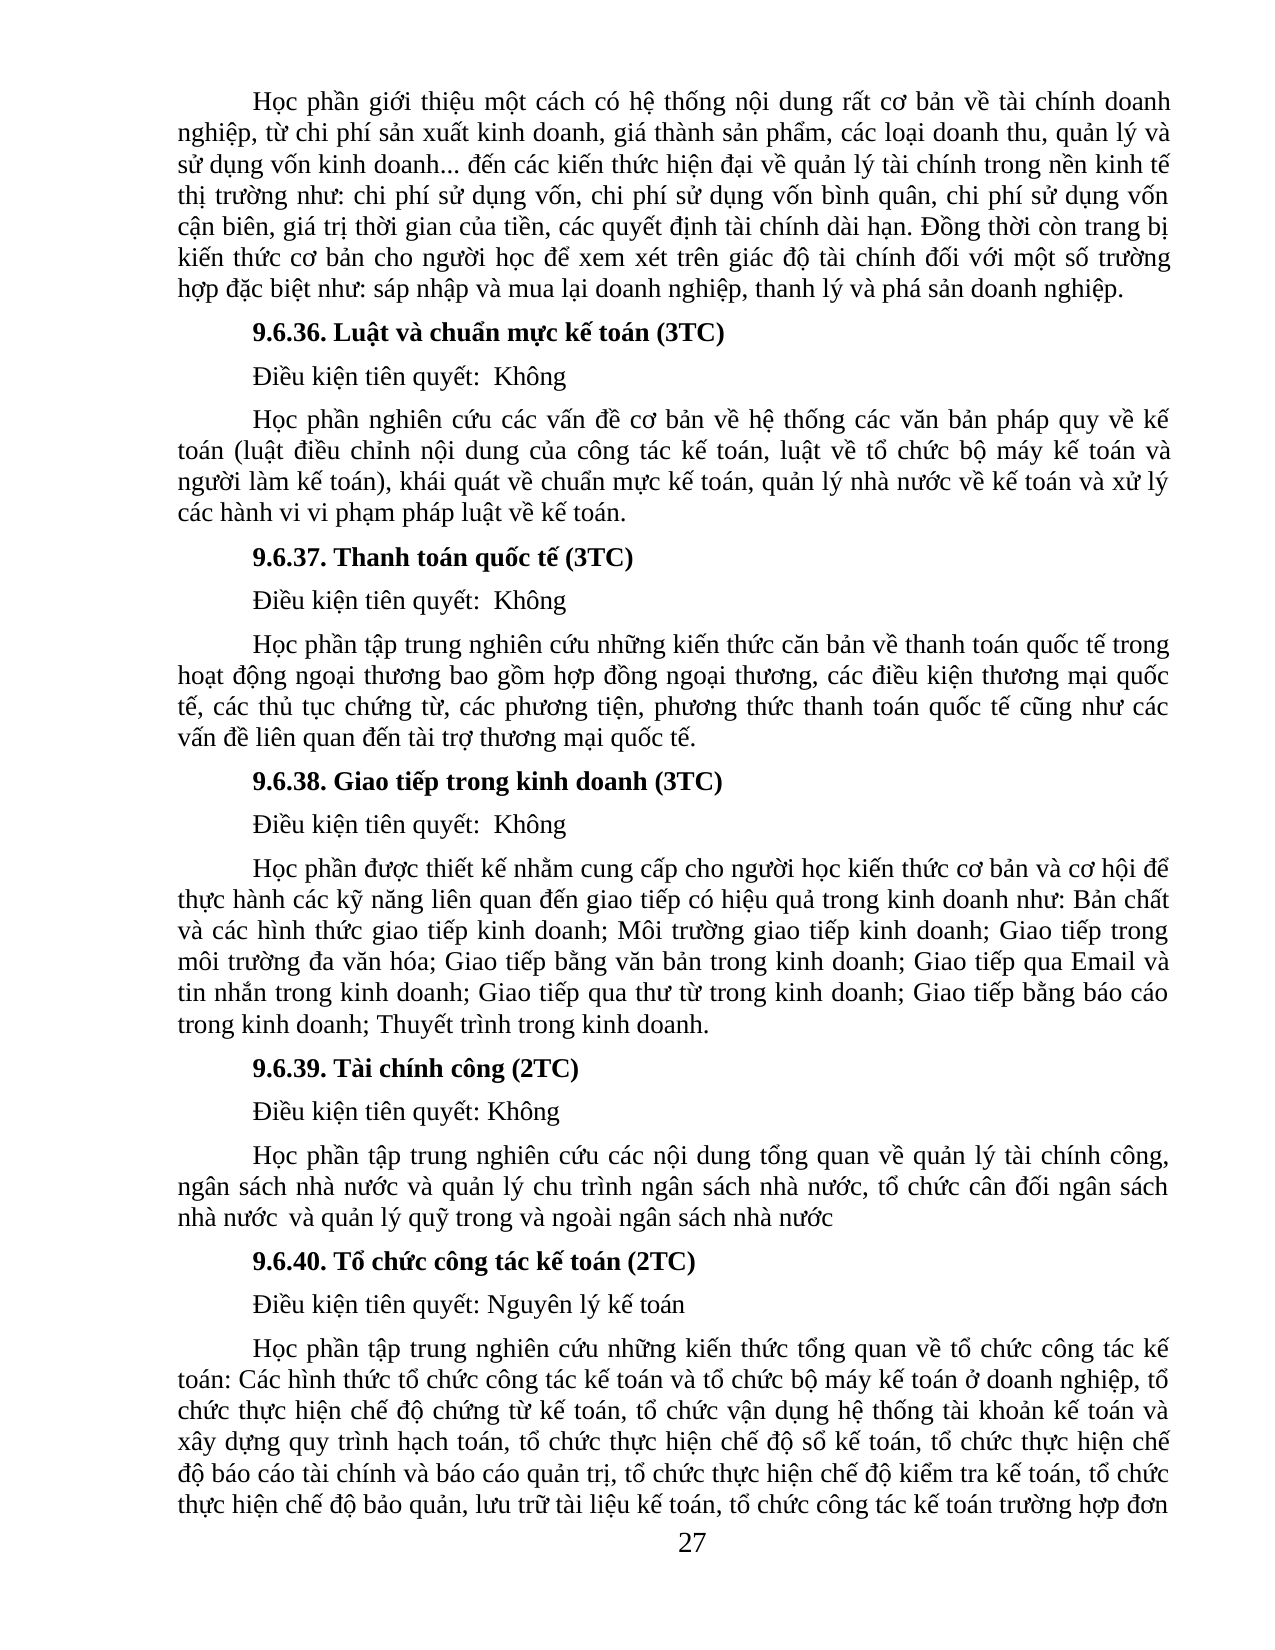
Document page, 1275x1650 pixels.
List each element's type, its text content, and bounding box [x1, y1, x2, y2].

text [177, 1332, 1171, 1519]
text Điều kiện tiên quyết: Nguyên lý kế toán [252, 1288, 1171, 1319]
subtitle Giao tiếp trong kinh doanh (3TC) [252, 765, 1171, 797]
text Điều kiện tiên quyết: Không [252, 1095, 1171, 1126]
text Học phần giới thiệu một cách có hệ thống nội dung rất cơ bản về tài chính doanh nghiệp, từ chi phí sản xuất kinh doanh, giá thành sản phẩm, các loại doanh thu, quản lý và sử dụng vốn kinh doanh... đến các kiến thức hiện đại về quản lý tài chính trong nền kinh tế thị trường như: chi phí sử dụng vốn, chi phí sử dụng vốn bình quân, chi phí sử dụng vốn cận biên, giá trị thời gian của tiền, các quyết định tài chính dài hạn. Đồng thời còn trang bị kiến thức cơ bản cho người học để xem xét trên giác độ tài chính đối với một số trường hợp đặc biệt như: sáp nhập và mua lại doanh nghiệp, thanh lý và phá sản doanh nghiệp. [177, 85, 1171, 303]
text Điều kiện tiên quyết: Không [252, 808, 1171, 839]
text Học phần nghiên cứu các vấn đề cơ bản về hệ thống các văn bản pháp quy về kế toán (luật điều chỉnh nội dung của công tác kế toán, luật về tổ chức bộ máy kế toán và người làm kế toán), khái quát về chuẩn mực kế toán, quản lý nhà nước về kế toán và xử lý các hành vi vi phạm pháp luật về kế toán. [177, 403, 1171, 528]
text Điều kiện tiên quyết: Không [252, 584, 1171, 615]
text Học phần tập trung nghiên cứu những kiến thức căn bản về thanh toán quốc tế trong hoạt động ngoại thương bao gồm hợp đồng ngoại thương, các điều kiện thương mại quốc tế, các thủ tục chứng từ, các phương tiện, phương thức thanh toán quốc tế cũng như các vấn đề liên quan đến tài trợ thương mại quốc tế. [177, 628, 1171, 752]
text Học phần tập trung nghiên cứu các nội dung tổng quan về quản lý tài chính công, ngân sách nhà nước và quản lý chu trình ngân sách nhà nước, tổ chức cân đối ngân sách nhà nước và quản lý quỹ trong và ngoài ngân sách nhà nước [177, 1139, 1171, 1232]
subtitle Tổ chức công tác kế toán (2TC) [252, 1245, 1171, 1276]
subtitle Luật và chuẩn mực kế toán (3TC) [252, 317, 1171, 348]
text Học phần được thiết kế nhằm cung cấp cho người học kiến thức cơ bản và cơ hội để thực hành các kỹ năng liên quan đến giao tiếp có hiệu quả trong kinh doanh như: Bản chất và các hình thức giao tiếp kinh doanh; Môi trường giao tiếp kinh doanh; Giao tiếp trong môi trường đa văn hóa; Giao tiếp bằng văn bản trong kinh doanh; Giao tiếp qua Email và tin nhắn trong kinh doanh; Giao tiếp qua thư từ trong kinh doanh; Giao tiếp bằng báo cáo trong kinh doanh; Thuyết trình trong kinh doanh. [177, 852, 1171, 1039]
text Điều kiện tiên quyết: Không [252, 359, 1171, 391]
subtitle Tài chính công (2TC) [252, 1052, 1171, 1083]
subtitle Thanh toán quốc tế (3TC) [252, 541, 1171, 572]
